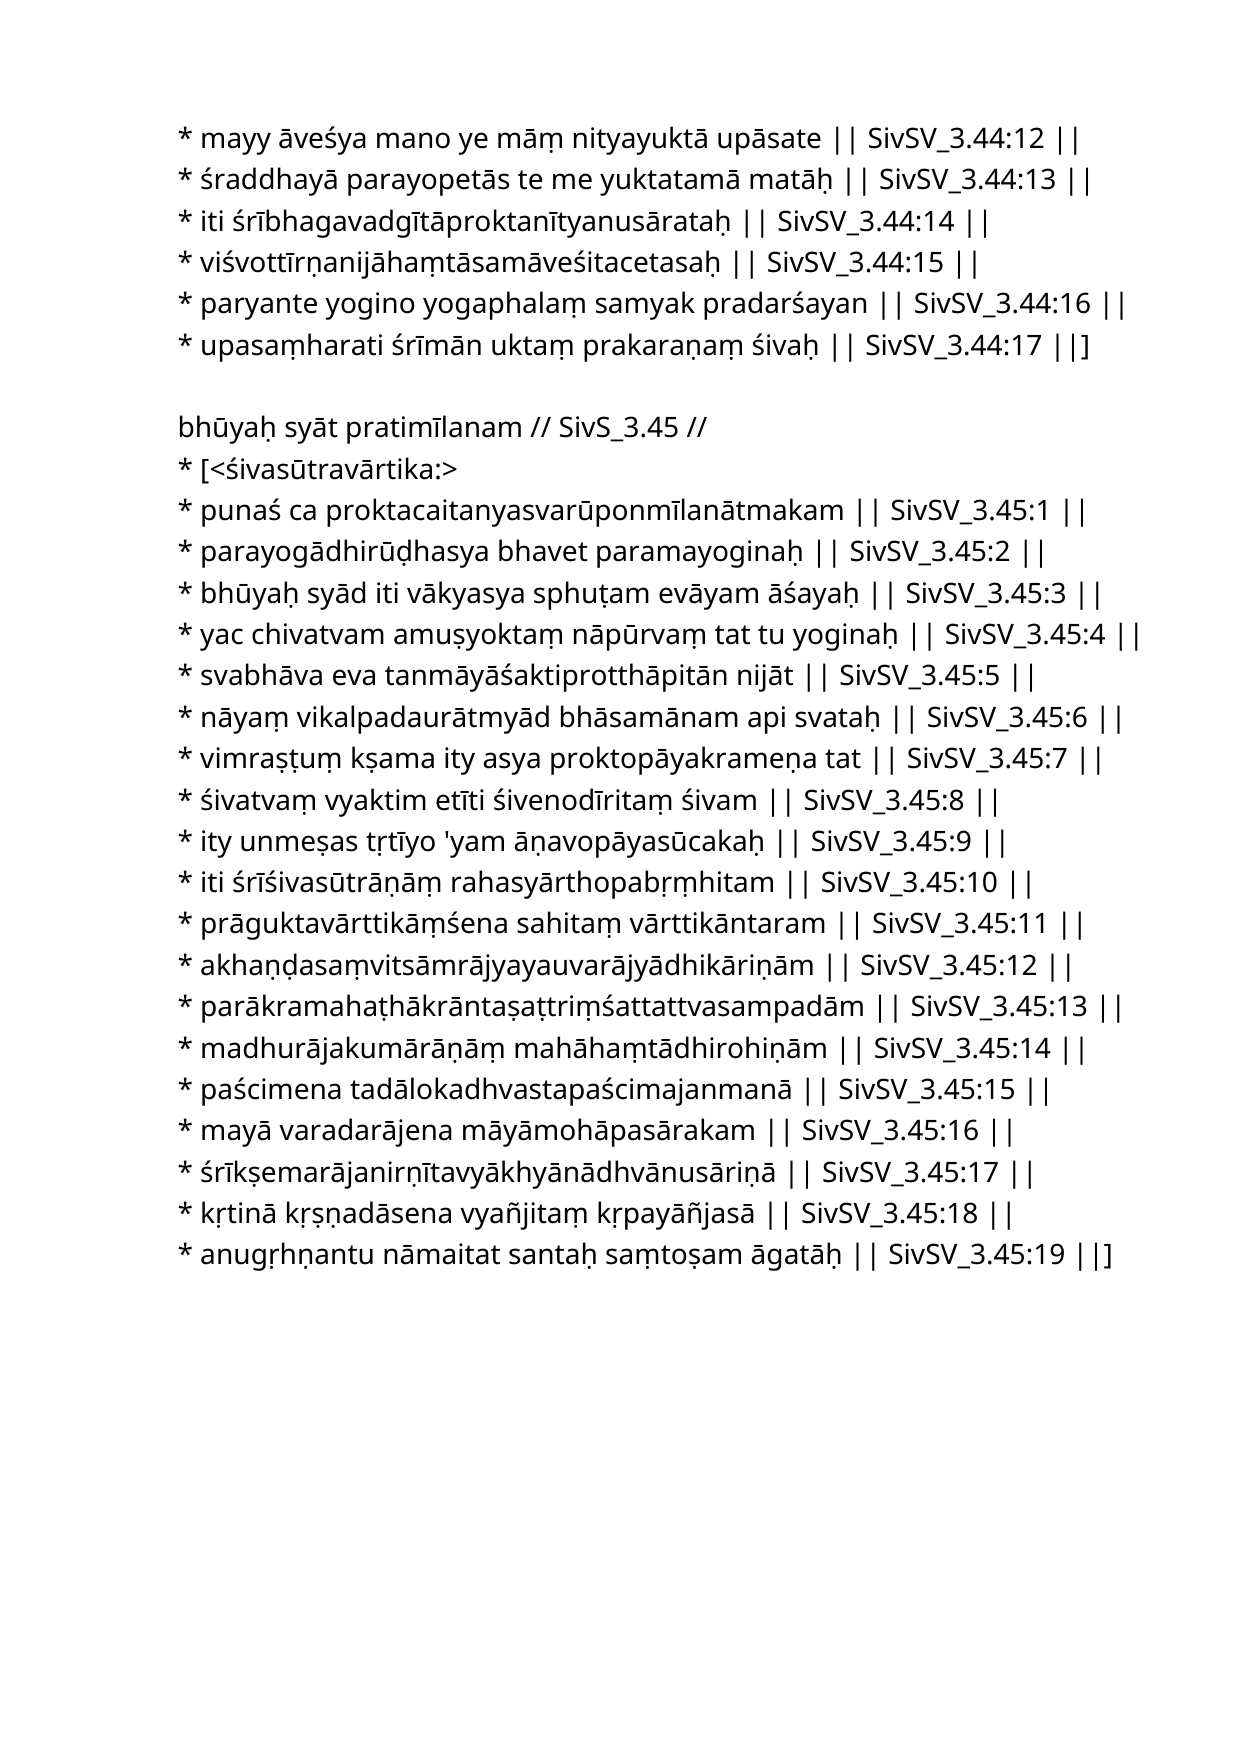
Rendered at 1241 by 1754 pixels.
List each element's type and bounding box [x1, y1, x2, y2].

text [177, 118, 1152, 1344]
